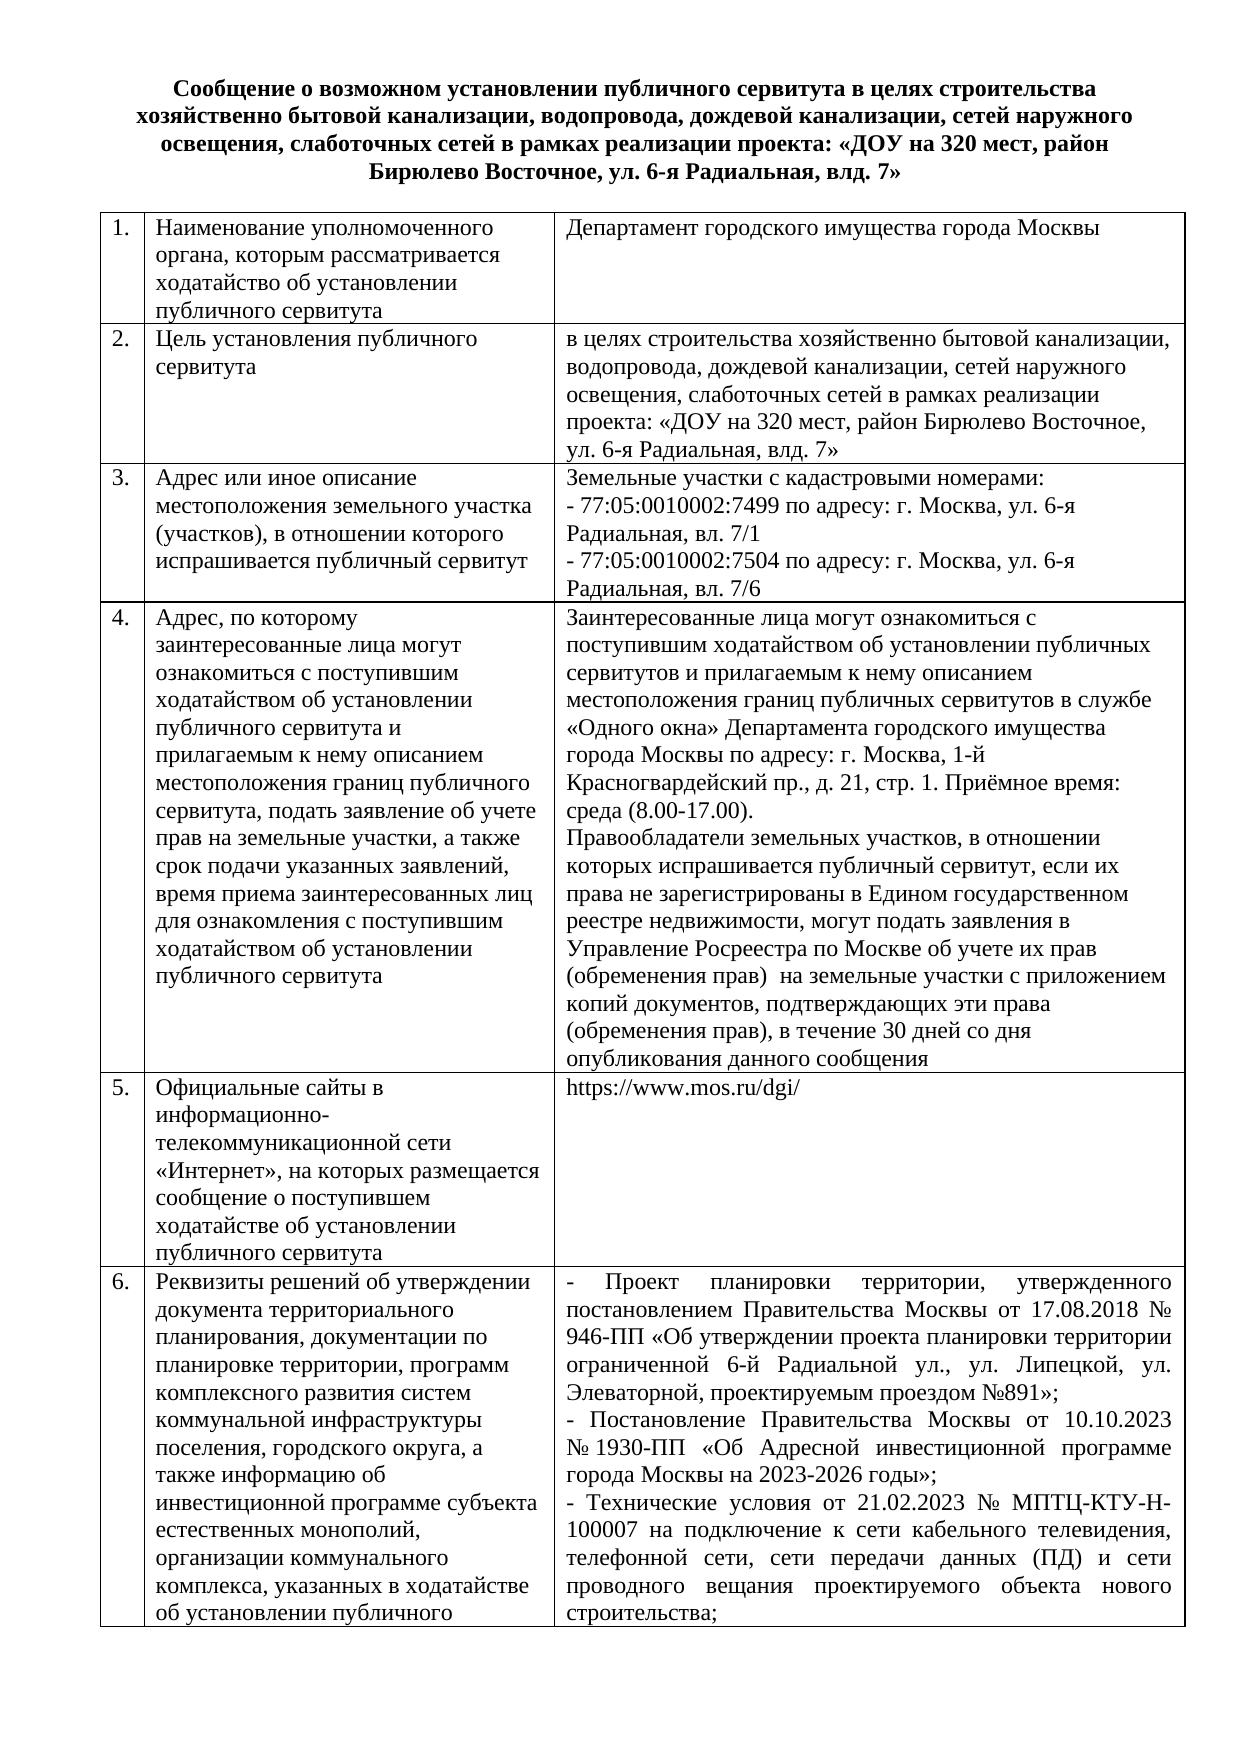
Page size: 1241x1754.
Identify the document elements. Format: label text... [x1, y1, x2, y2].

table_cell 3. [101, 464, 144, 601]
table_header Департамент городского имущества города Москвы [555, 213, 1184, 323]
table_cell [555, 1267, 1184, 1626]
table_cell Адрес, по которому заинтересованные лица могут ознакомиться с поступившим ходатайством об установлении публичного сервитута и прилагаемым к нему описанием местоположения границ публичного сервитута, подать заявление об учете прав на земельные участки, а также срок подачи указанных заявлений, время приема заинтересованных лиц для ознакомления с поступившим ходатайством об установлении публичного сервитута [145, 603, 554, 1072]
table_cell Официальные сайты в информационно-телекоммуникационной сети «Интернет», на которых размещается сообщение о поступившем ходатайстве об установлении публичного сервитута [145, 1073, 554, 1266]
table_cell Адрес или иное описание местоположения земельного участка (участков), в отношении которого испрашивается публичный сервитут [145, 464, 554, 601]
table_cell Заинтересованные лица могут ознакомиться с поступившим ходатайством об установлении публичных сервитутов и прилагаемым к нему описанием местоположения границ публичных сервитутов в службе «Одного окна» Департамента городского имущества города Москвы по адресу: г. Москва, 1-й Красногвардейский пр., д. 21, стр. 1. Приёмное время: среда (8.00-17.00). Правообладатели земельных участков, в отношении которых испрашивается публичный сервитут, если их права не зарегистрированы в Едином государственном реестре недвижимости, могут подать заявления в Управление Росреестра по Москве об учете их прав (обременения прав) на земельные участки с приложением копий документов, подтверждающих эти права (обременения прав), в течение 30 дней со дня опубликования данного сообщения [555, 603, 1184, 1072]
table_cell https://www.mos.ru/dgi/ [555, 1073, 1184, 1266]
table_header Наименование уполномоченного органа, которым рассматривается ходатайство об установлении публичного сервитута [145, 213, 554, 323]
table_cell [145, 1267, 554, 1626]
table_cell 4. [101, 603, 144, 1072]
table_cell 6. [101, 1267, 144, 1626]
table_cell Цель установления публичного сервитута [145, 324, 554, 462]
table_cell Земельные участки с кадастровыми номерами: - 77:05:0010002:7499 по адресу: г. Москва, ул. 6-я Радиальная, вл. 7/1 - 77:05:0010002:7504 по адресу: г. Москва, ул. 6-я Радиальная, вл. 7/6 [555, 464, 1184, 601]
table_cell 5. [101, 1073, 144, 1266]
text Сообщение о возможном установлении публичного сервитута в целях строительства хозяйственно бытовой канализации, водопровода, дождевой канализации, сетей наружного освещения, слаботочных сетей в рамках реализации проекта: «ДОУ на 320 мест, район Бирюлево Восточное, ул. 6-я Радиальная, влд. 7» [118, 74, 1152, 184]
table_cell 2. [101, 324, 144, 462]
table_cell в целях строительства хозяйственно бытовой канализации, водопровода, дождевой канализации, сетей наружного освещения, слаботочных сетей в рамках реализации проекта: «ДОУ на 320 мест, район Бирюлево Восточное, ул. 6-я Радиальная, влд. 7» [555, 324, 1184, 462]
table_header 1. [101, 213, 144, 323]
